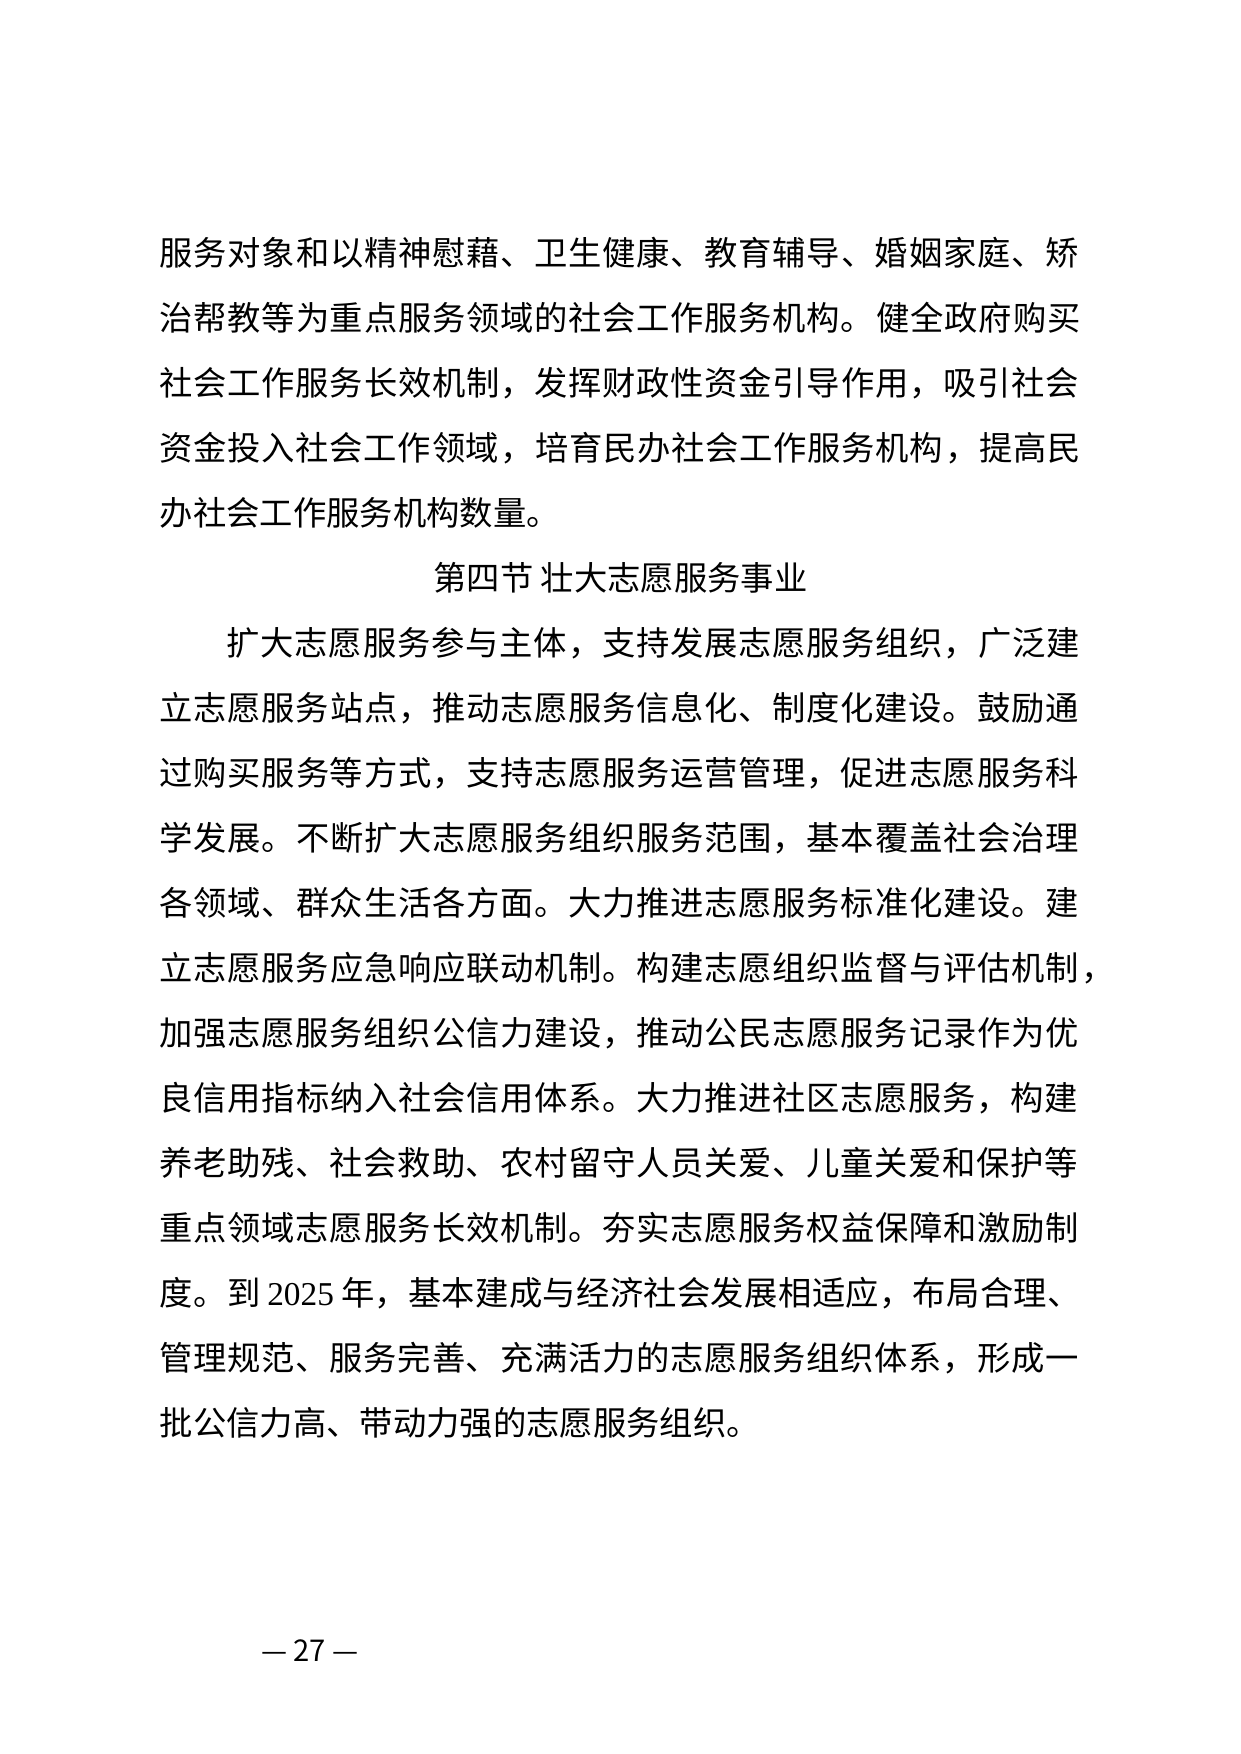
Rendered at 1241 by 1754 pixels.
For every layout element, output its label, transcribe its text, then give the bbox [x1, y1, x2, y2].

text 扩大志愿服务参与主体，支持发展志愿服务组织，广泛建立志愿服务站点，推动志愿服务信息化、制度化建设。鼓励通过购买服务等方式，支持志愿服务运营管理，促进志愿服务科学发展。不断扩大志愿服务组织服务范围，基本覆盖社会治理各领域、群众生活各方面。大力推进志愿服务标准化建设。建立志愿服务应急响应联动机制。构建志愿组织监督与评估机制，加强志愿服务组织公信力建设，推动公民志愿服务记录作为优良信用指标纳入社会信用体系。大力推进社区志愿服务，构建养老助残、社会救助、农村留守人员关爱、儿童关爱和保护等重点领域志愿服务长效机制。夯实志愿服务权益保障和激励制度。到2025年，基本建成与经济社会发展相适应，布局合理、管理规范、服务完善、充满活力的志愿服务组织体系，形成一批公信力高、带动力强的志愿服务组织。 [159, 608, 1081, 1453]
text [159, 218, 1081, 543]
subtitle 第四节 壮大志愿服务事业 [159, 543, 1081, 608]
